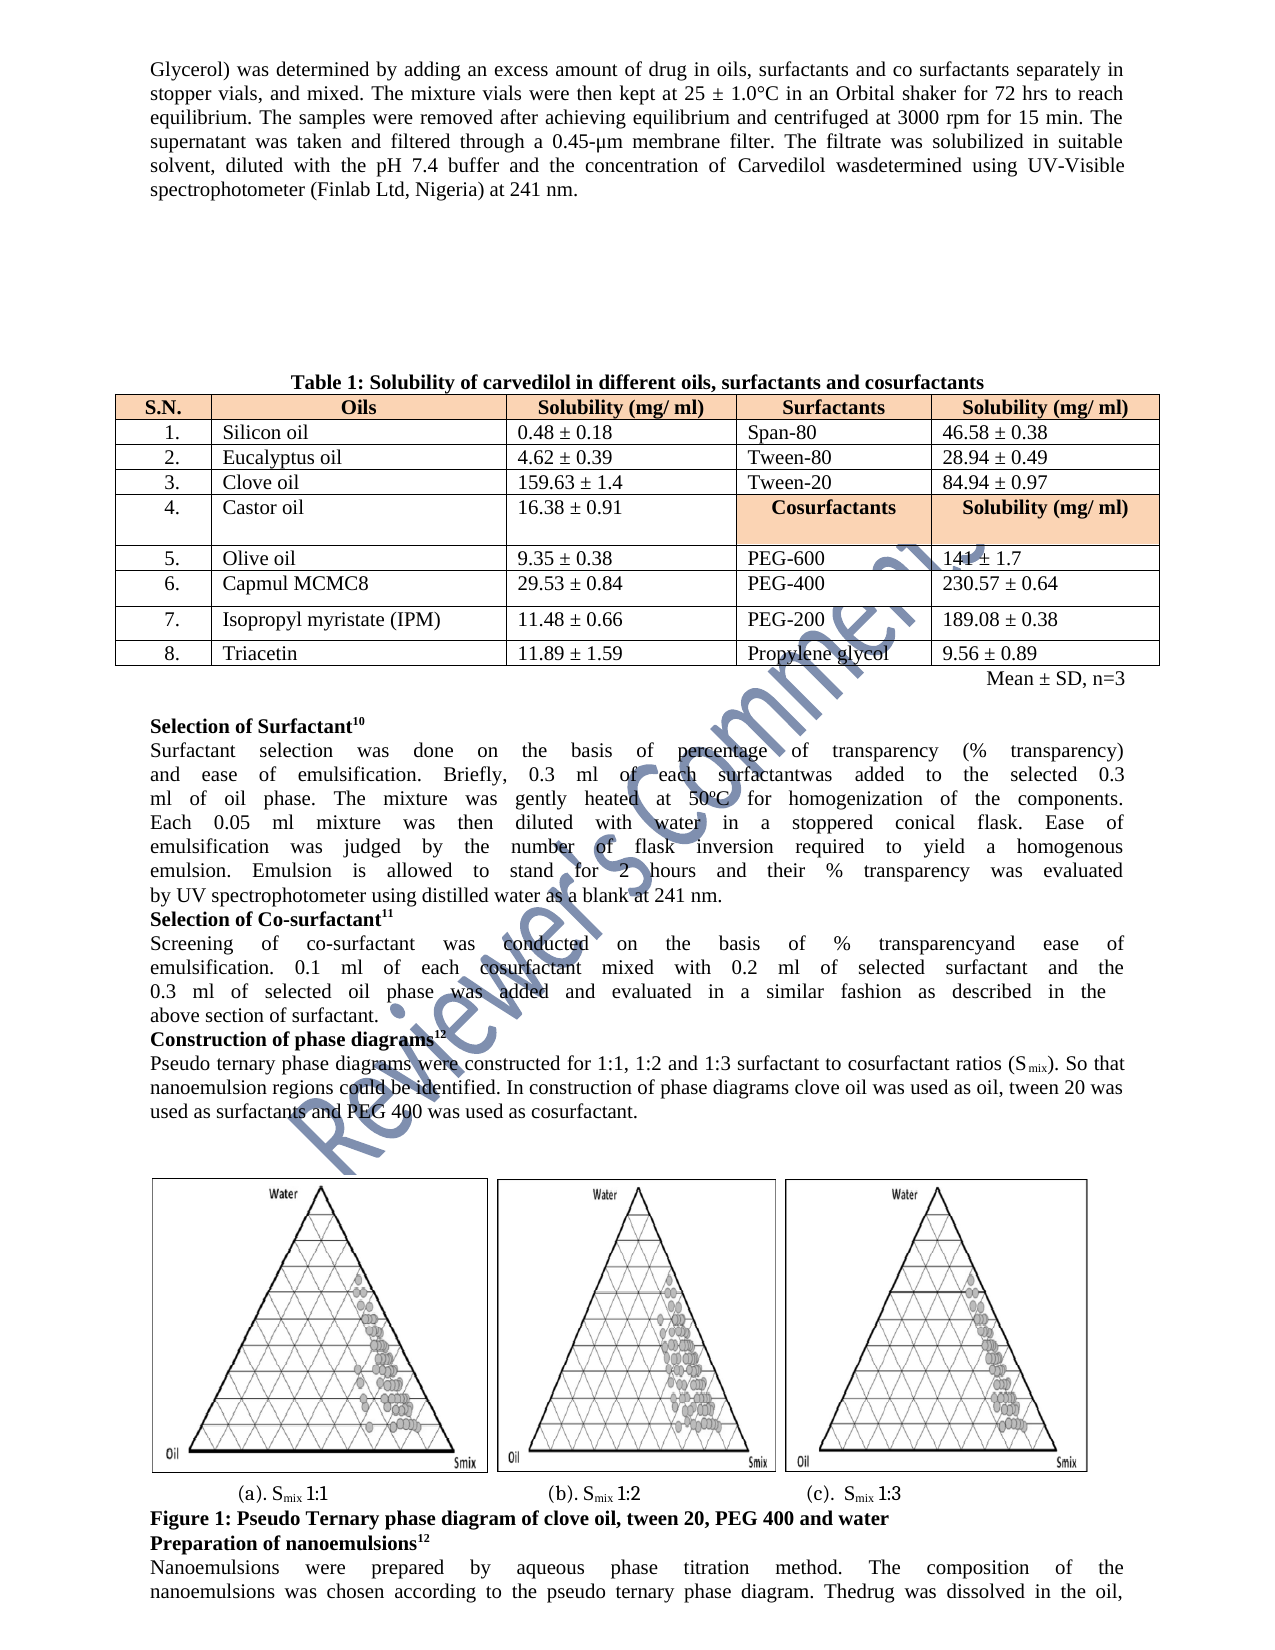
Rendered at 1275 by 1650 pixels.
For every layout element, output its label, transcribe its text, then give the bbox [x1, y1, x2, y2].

table_cell Silicon oil [212, 420, 506, 444]
table_cell 11.89 ± 1.59 [507, 641, 736, 665]
table_header Oils [212, 395, 506, 419]
table_cell PEG-200 [737, 607, 931, 640]
table_cell 46.58 ± 0.38 [932, 420, 1159, 444]
table_cell Triacetin [212, 641, 506, 665]
table_cell 141 ± 1.7 [932, 546, 1159, 570]
table_cell 159.63 ± 1.4 [507, 470, 736, 494]
table_cell [116, 571, 211, 606]
table_cell [116, 445, 211, 469]
table_cell 11.48 ± 0.66 [507, 607, 736, 640]
text Mean ± SD, n=3 [150, 666, 1125, 690]
table_cell Tween-20 [737, 470, 931, 494]
table_cell 84.94 ± 0.97 [932, 470, 1159, 494]
table_cell [116, 641, 211, 665]
table_cell 230.57 ± 0.64 [932, 571, 1159, 606]
text Selection of Co-surfactant11 [150, 907, 1125, 931]
table_cell 189.08 ± 0.38 [932, 607, 1159, 640]
table_cell Propylene glycol [737, 641, 931, 665]
table_cell Eucalyptus oil [212, 445, 506, 469]
table_cell 29.53 ± 0.84 [507, 571, 736, 606]
table_cell Isopropyl myristate (IPM) [212, 607, 506, 640]
table_cell 28.94 ± 0.49 [932, 445, 1159, 469]
table_cell [116, 470, 211, 494]
text Construction of phase diagrams12 [150, 1027, 1125, 1051]
text (a). Smix 1:1 (b). Smix 1:2 (c). Smix 1:3 Figure 1: Pseudo Ternary phase diagram of clove oil, tween 20, PEG 400 and water Preparation of nanoemulsions12 [150, 1481, 1125, 1555]
table_cell Cosurfactants [737, 495, 931, 544]
table_cell 9.35 ± 0.38 [507, 546, 736, 570]
text Surfactant selection was done on the basis of percentage of transparency (% transparency) and ease of emulsification. Briefly, 0.3 ml of each surfactantwas added to the selected 0.3 ml of oil phase. The mixture was gently heated at 50ºC for homogenization of the components. Each 0.05 ml mixture was then diluted with water in a stoppered conical flask. Ease of emulsification was judged by the number of flask inversion required to yield a homogenous emulsion. Emulsion is allowed to stand for 2 hours and their % transparency was evaluated by UV spectrophotometer using distilled water as a blank at 241 nm. [150, 738, 1125, 907]
table_header Solubility (mg/ ml) [932, 395, 1159, 419]
table_header Solubility (mg/ ml) [507, 395, 736, 419]
table_header S.N. [116, 395, 211, 419]
table_cell 9.56 ± 0.89 [932, 641, 1159, 665]
text Pseudo ternary phase diagrams were constructed for 1:1, 1:2 and 1:3 surfactant to cosurfactant ratios (Smix). So that nanoemulsion regions could be identified. In construction of phase diagrams clove oil was used as oil, tween 20 was used as surfactants and PEG 400 was used as cosurfactant. [150, 1051, 1125, 1123]
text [150, 57, 1125, 201]
text Table 1: Solubility of carvedilol in different oils, surfactants and cosurfactants [150, 369, 1125, 394]
table_cell Clove oil [212, 470, 506, 494]
table_cell Solubility (mg/ ml) [932, 495, 1159, 544]
table_cell 4.62 ± 0.39 [507, 445, 736, 469]
table_cell PEG-400 [737, 571, 931, 606]
table_header Surfactants [737, 395, 931, 419]
table_cell 16.38 ± 0.91 [507, 495, 736, 544]
text Screening of co-surfactant was conducted on the basis of % transparencyand ease of emulsification. 0.1 ml of each cosurfactant mixed with 0.2 ml of selected surfactant and the 0.3 ml of selected oil phase was added and evaluated in a similar fashion as described in the above section of surfactant. [150, 931, 1125, 1027]
table_cell [116, 420, 211, 444]
table_cell Tween-80 [737, 445, 931, 469]
table_cell [116, 607, 211, 640]
table_cell PEG-600 [737, 546, 931, 570]
table_cell [116, 546, 211, 570]
table_cell Olive oil [212, 546, 506, 570]
table_cell [116, 495, 211, 544]
table_cell Castor oil [212, 495, 506, 544]
table_cell 0.48 ± 0.18 [507, 420, 736, 444]
table_cell Span-80 [737, 420, 931, 444]
text Selection of Surfactant10 [150, 690, 1125, 738]
table_cell Capmul MCMC8 [212, 571, 506, 606]
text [150, 1555, 1125, 1603]
